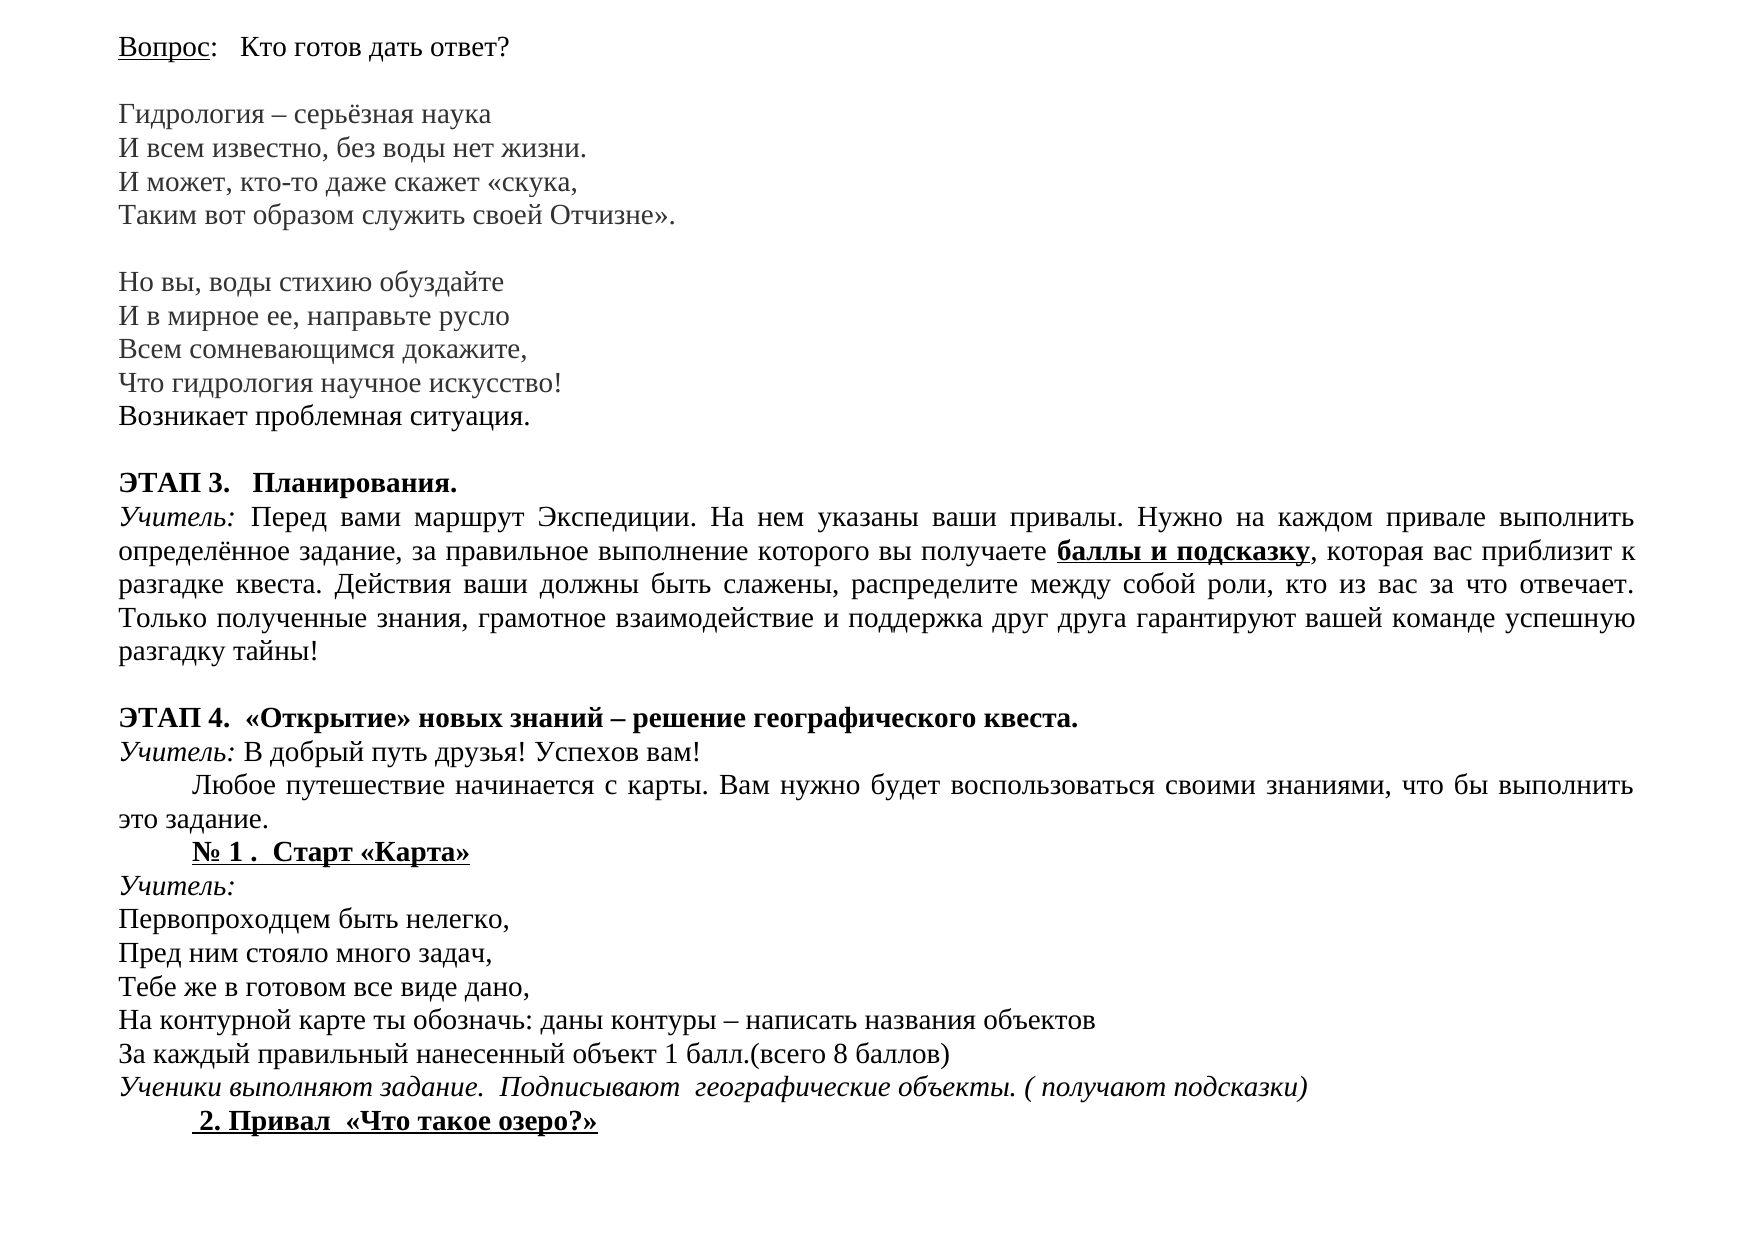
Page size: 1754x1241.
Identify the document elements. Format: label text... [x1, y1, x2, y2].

text На контурной карте ты обозначь: даны контуры – написать названия объектов [118, 1002, 1636, 1036]
text Тебе же в готовом все виде дано, [118, 969, 1636, 1002]
text Учитель: В добрый путь друзья! Успехов вам! [118, 734, 1636, 767]
text ЭТАП 3. Планирования. [118, 466, 1636, 499]
text ЭТАП 4. «Открытие» новых знаний – решение географического квеста. [118, 700, 1636, 734]
text Гидрология – серьёзная наука И всем известно, без воды нет жизни. И может, кто-то даже скажет «скука, Таким вот образом служить своей Отчизне». Но вы, воды стихию обуздайте И в мирное ее, направьте русло Всем сомневающимся докажите, Что гидрология научное искусство! [118, 97, 1636, 398]
text Возникает проблемная ситуация. [118, 398, 1636, 432]
text За каждый правильный нанесенный объект 1 балл.(всего 8 баллов) [118, 1036, 1636, 1069]
text Ученики выполняют задание. Подписывают географические объекты. ( получают подсказки) [118, 1069, 1636, 1103]
text Вопрос: Кто готов дать ответ? [118, 29, 1636, 63]
text Первопроходцем быть нелегко, [118, 902, 1636, 935]
text Любое путешествие начинается с карты. Вам нужно будет воспользоваться своими знаниями, что бы выполнить это задание. [118, 767, 1636, 834]
text 2. Привал «Что такое озеро?» [118, 1103, 1636, 1136]
text Учитель: [118, 868, 1636, 902]
text Пред ним стояло много задач, [118, 935, 1636, 969]
text Учитель: Перед вами маршрут Экспедиции. На нем указаны ваши привалы. Нужно на каждом привале выполнить определённое задание, за правильное выполнение которого вы получаете баллы и подсказку, которая вас приблизит к разгадке квеста. Действия ваши должны быть слажены, распределите между собой роли, кто из вас за что отвечает. Только полученные знания, грамотное взаимодействие и поддержка друг друга гарантируют вашей команде успешную разгадку тайны! [118, 499, 1636, 667]
text № 1 . Старт «Карта» [118, 834, 1636, 868]
